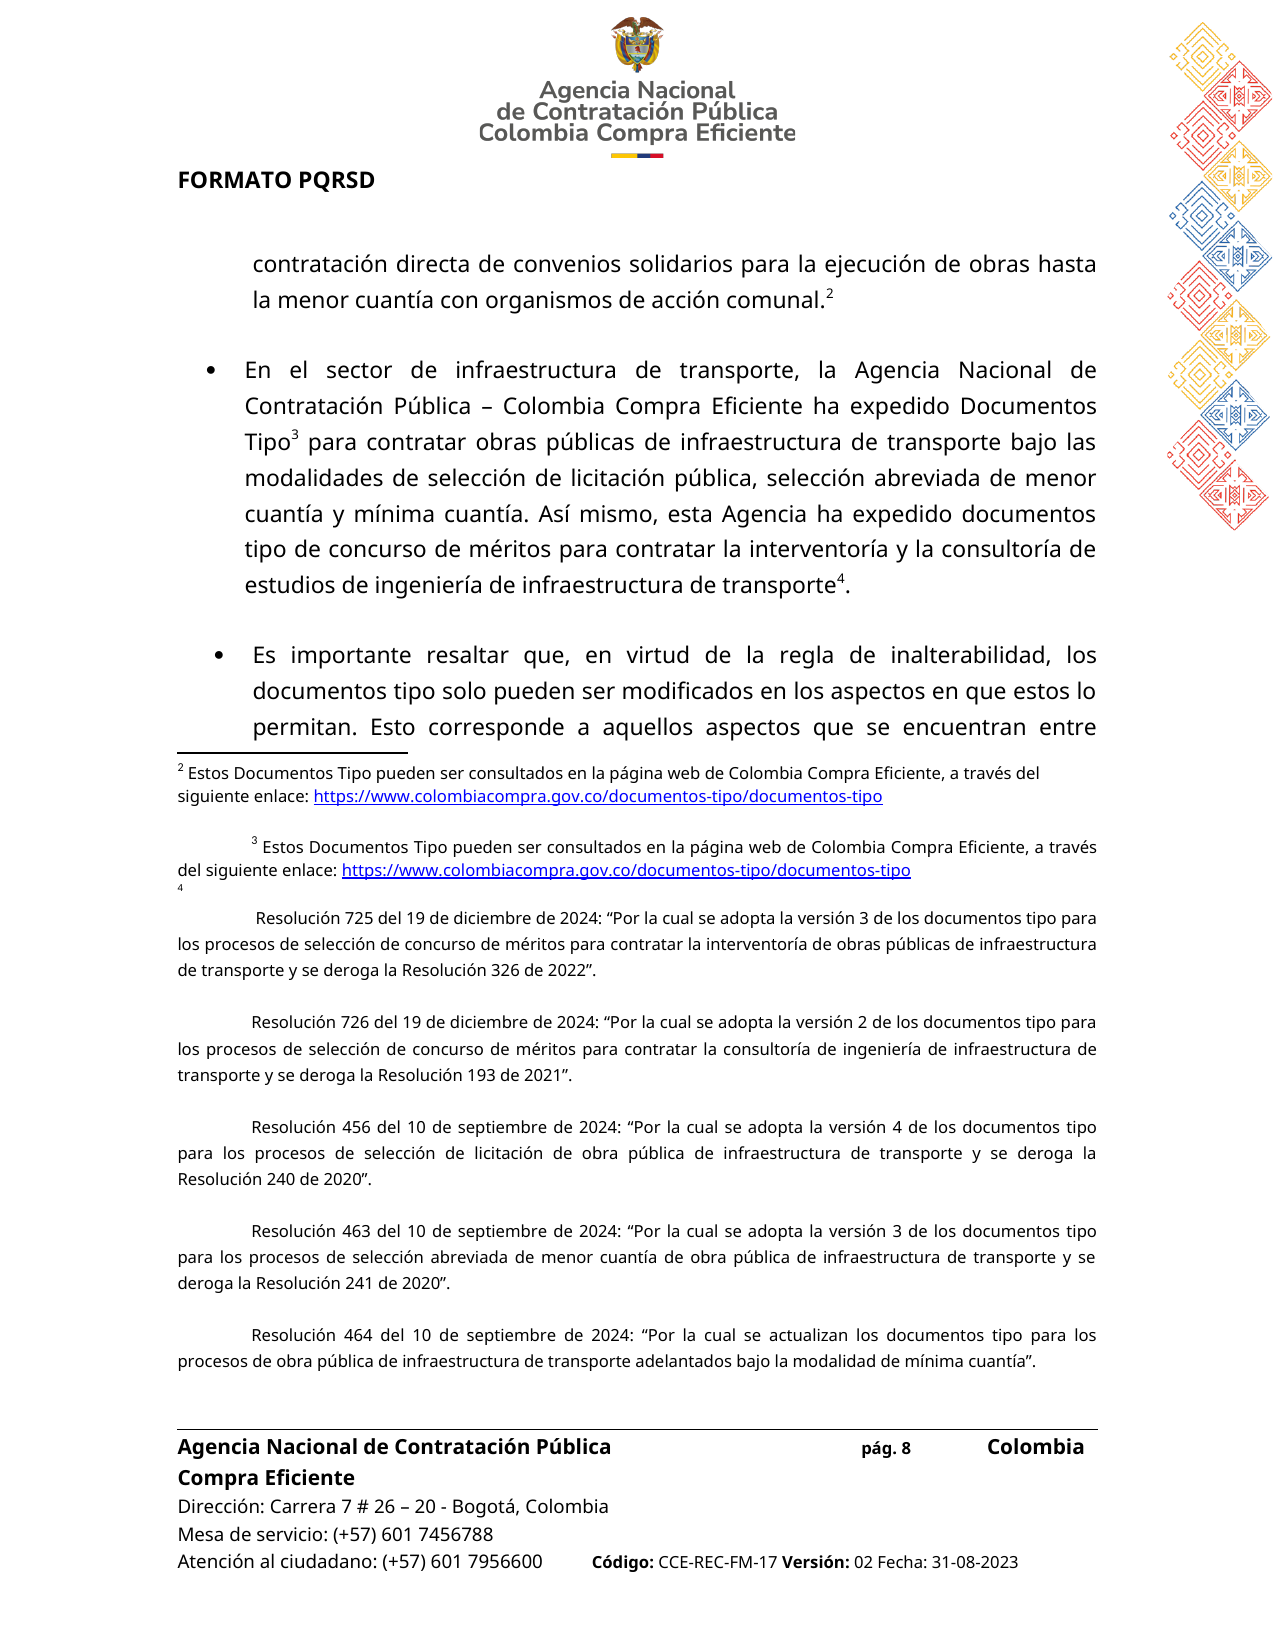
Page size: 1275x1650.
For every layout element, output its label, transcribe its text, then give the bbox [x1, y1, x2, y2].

list Es importante resaltar que, en virtud de la regla de inalterabilidad, los documentos tipo solo pueden ser modificados en los aspectos en que estos lo permitan. Esto corresponde a aquellos aspectos que se encuentran entre corchetes y resaltados en gris –[texto]–, para lo cual deberán observarse las instrucciones contenidas en los mismos para su diligenciamiento. [215, 639, 1098, 742]
list En el sector de infraestructura de transporte, la Agencia Nacional de Contratación Pública – Colombia Compra Eficiente ha expedido Documentos Tipo para contratar obras públicas de infraestructura de transporte bajo las modalidades de selección de licitación pública, selección abreviada de menor cuantía y mínima cuantía. Así mismo, esta Agencia ha expedido documentos tipo de concurso de méritos para contratar la interventoría y la consultoría de estudios de ingeniería de infraestructura de transporte. [207, 354, 1098, 601]
picture [479, 17, 796, 158]
picture [1165, 22, 1272, 528]
